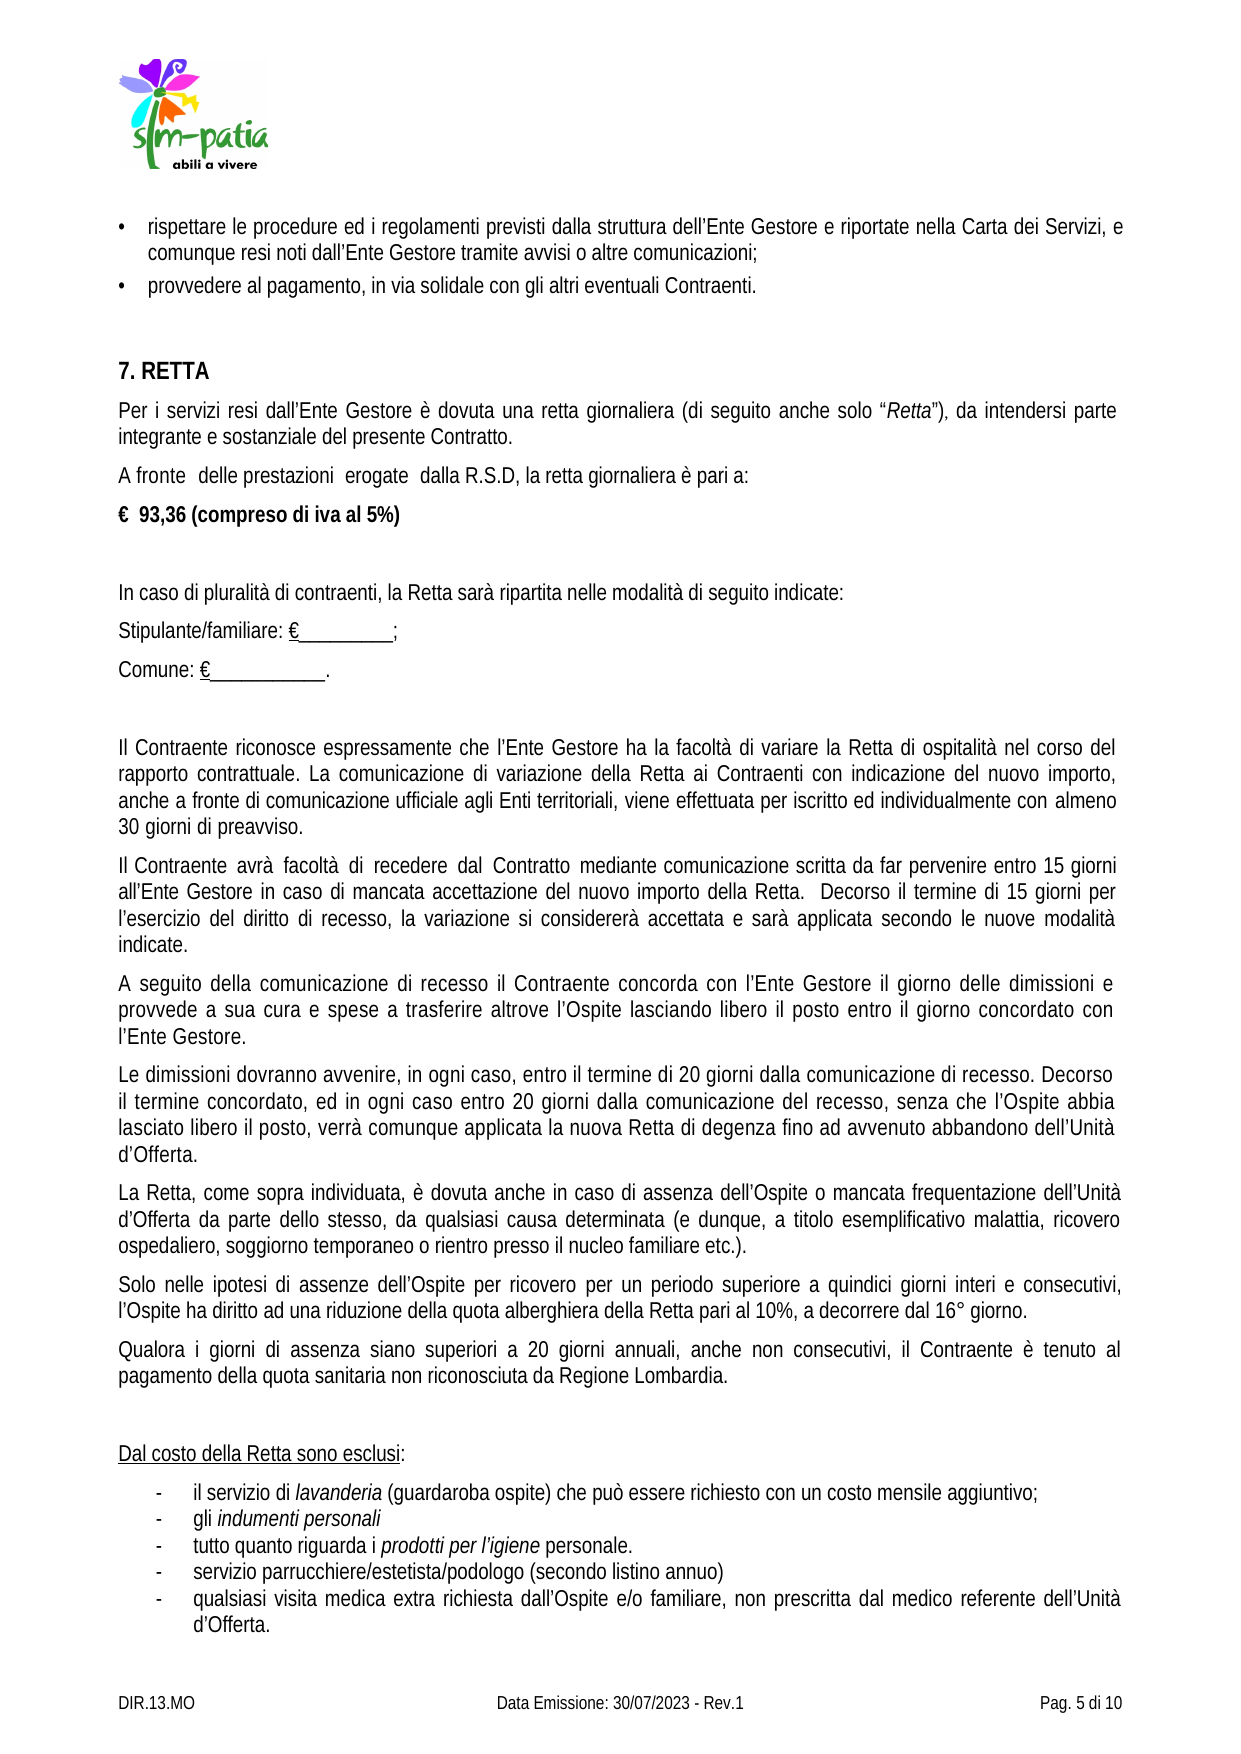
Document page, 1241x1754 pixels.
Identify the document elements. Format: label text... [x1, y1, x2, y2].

text • rispettare le procedure ed i regolamenti previsti dalla struttura dell’Ente Gestore e riportate nella Carta dei Servizi, e comunque resi noti dall’Ente Gestore tramite avvisi o altre comunicazioni; [118, 213, 1124, 266]
list qualsiasi visita medica extra richiesta dall’Ospite e/o familiare, non prescritta dal medico referente dell’Unità d’Offerta. [156, 1584, 1122, 1637]
list tutto quanto riguarda i prodotti per l’igiene personale. [156, 1532, 1122, 1558]
list il servizio di lavanderia (guardaroba ospite) che può essere richiesto con un costo mensile aggiuntivo; [156, 1479, 1122, 1505]
text Il Contraente riconosce espressamente che l’Ente Gestore ha la facoltà di variare la Retta di ospitalità nel corso del rapporto contrattuale. La comunicazione di variazione della Retta ai Contraenti con indicazione del nuovo importo, anche a fronte di comunicazione ufficiale agli Enti territoriali, viene effettuata per iscritto ed individualmente con almeno 30 giorni di preavviso. [118, 734, 1117, 839]
text Qualora i giorni di assenza siano superiori a 20 giorni annuali, anche non consecutivi, il Contraente è tenuto al pagamento della quota sanitaria non riconosciuta da Regione Lombardia. [118, 1336, 1122, 1389]
text € 93,36 (compreso di iva al 5%) [118, 501, 1117, 527]
text A seguito della comunicazione di recesso il Contraente concorda con l’Ente Gestore il giorno delle dimissioni e provvede a sua cura e spese a trasferire altrove l’Ospite lasciando libero il posto entro il giorno concordato con l’Ente Gestore. [118, 970, 1117, 1049]
picture [118, 59, 269, 169]
text 7. RETTA [118, 356, 1122, 384]
text Dal costo della Retta sono esclusi: [118, 1440, 1122, 1467]
list gli indumenti personali [156, 1505, 1122, 1532]
text • provvedere al pagamento, in via solidale con gli altri eventuali Contraenti. [118, 272, 1124, 298]
text Comune: €___________. [118, 656, 1117, 683]
text Le dimissioni dovranno avvenire, in ogni caso, entro il termine di 20 giorni dalla comunicazione di recesso. Decorso il termine concordato, ed in ogni caso entro 20 giorni dalla comunicazione del recesso, senza che l’Ospite abbia lasciato libero il posto, verrà comunque applicata la nuova Retta di degenza fino ad avvenuto abbandono dell’Unità d’Offerta. [118, 1061, 1117, 1167]
text Solo nelle ipotesi di assenze dell’Ospite per ricovero per un periodo superiore a quindici giorni interi e consecutivi, l’Ospite ha diritto ad una riduzione della quota alberghiera della Retta pari al 10%, a decorrere dal 16° giorno. [118, 1271, 1122, 1324]
text Il Contraente avrà facoltà di recedere dal Contratto mediante comunicazione scritta da far pervenire entro 15 giorni all’Ente Gestore in caso di mancata accettazione del nuovo importo della Retta. Decorso il termine di 15 giorni per l’esercizio del diritto di recesso, la variazione si considererà accettata e sarà applicata secondo le nuove modalità indicate. [118, 852, 1117, 957]
text La Retta, come sopra individuata, è dovuta anche in caso di assenza dell’Ospite o mancata frequentazione dell’Unità d’Offerta da parte dello stesso, da qualsiasi causa determinata (e dunque, a titolo esemplificativo malattia, ricovero ospedaliero, soggiorno temporaneo o rientro presso il nucleo familiare etc.). [118, 1179, 1122, 1258]
text Per i servizi resi dall’Ente Gestore è dovuta una retta giornaliera (di seguito anche solo “Retta”), da intendersi parte integrante e sostanziale del presente Contratto. [118, 397, 1117, 449]
text A fronte delle prestazioni erogate dalla R.S.D, la retta giornaliera è pari a: [118, 462, 1117, 488]
list servizio parrucchiere/estetista/podologo (secondo listino annuo) [156, 1558, 1122, 1584]
text Stipulante/familiare: €_________; [118, 617, 1117, 644]
text In caso di pluralità di contraenti, la Retta sarà ripartita nelle modalità di seguito indicate: [118, 579, 1117, 605]
